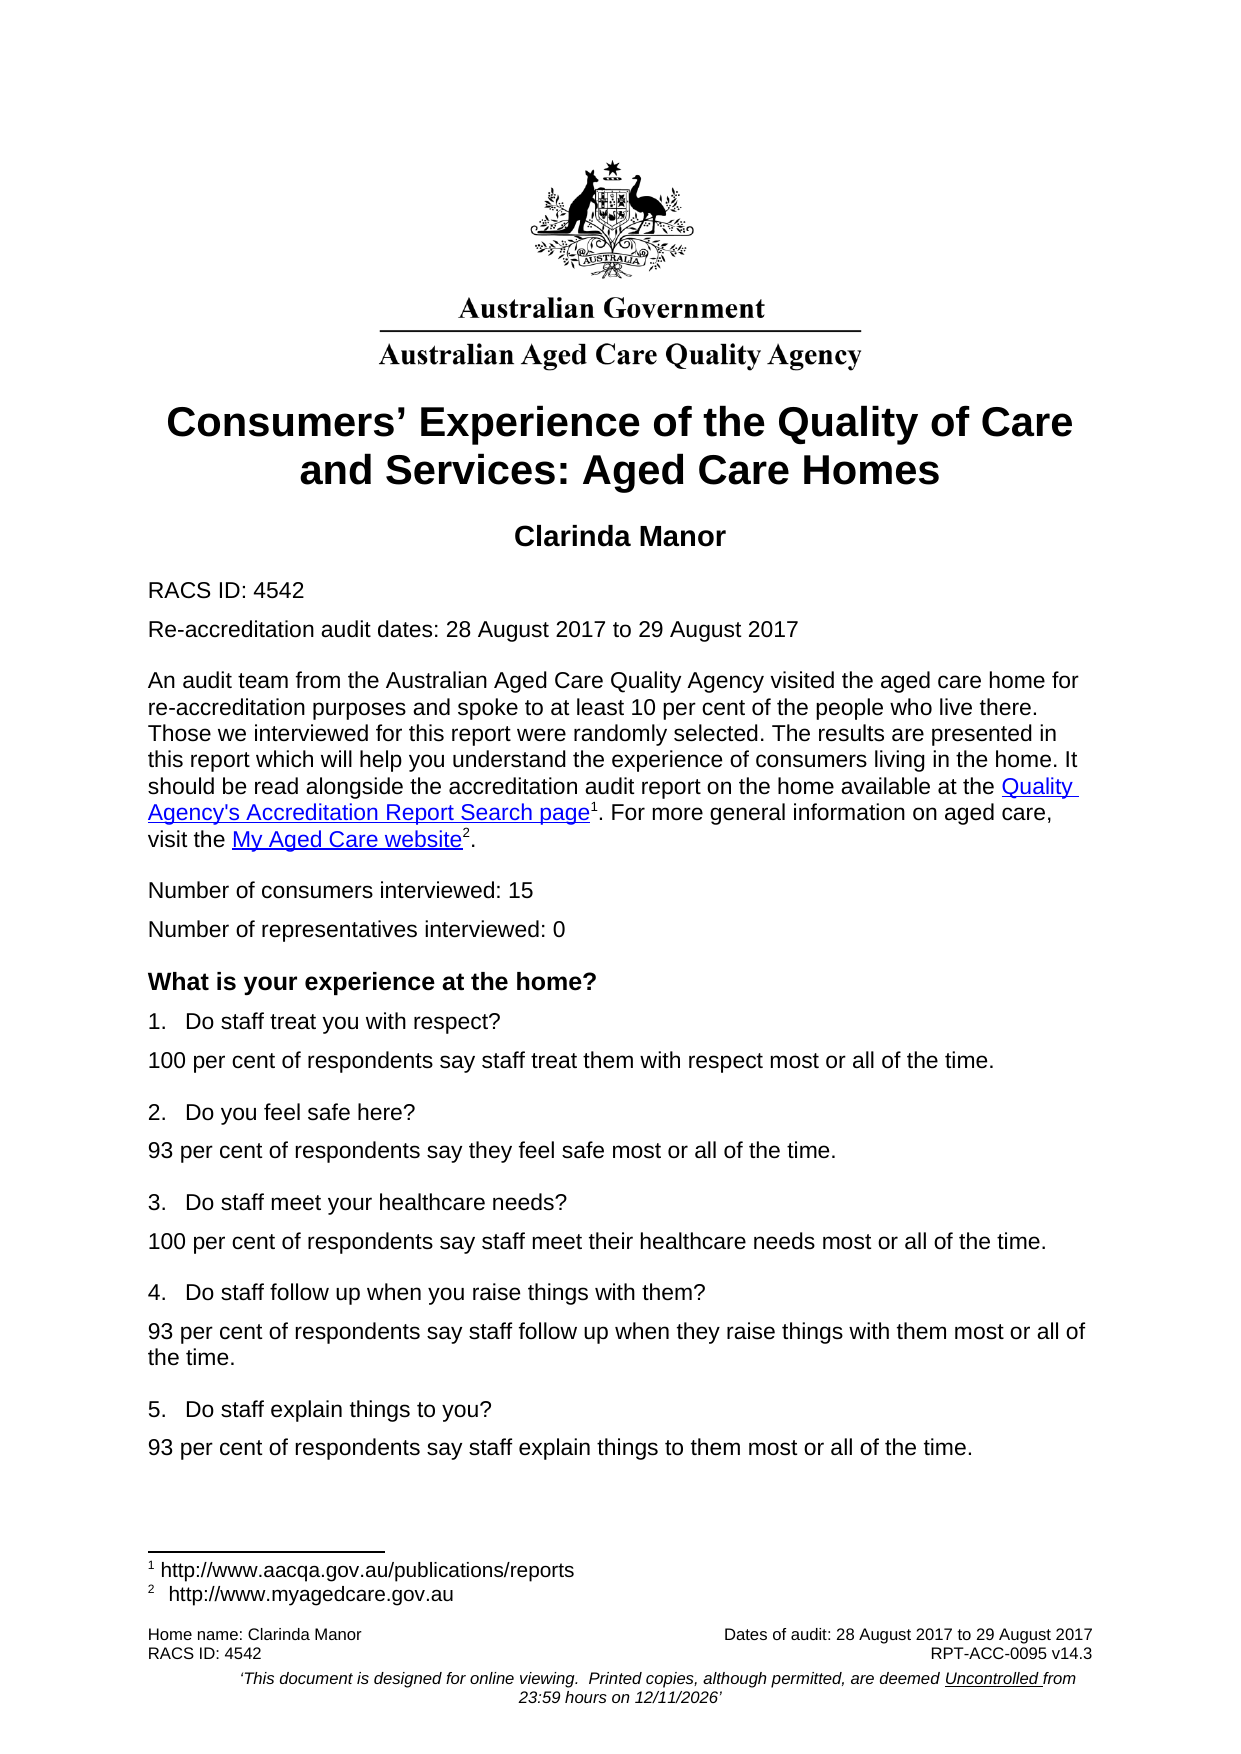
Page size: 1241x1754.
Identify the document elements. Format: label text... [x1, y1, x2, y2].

text Number of representatives interviewed: 0 [148, 916, 1092, 942]
list Do you feel safe here? [148, 1098, 1092, 1125]
text An audit team from the Australian Aged Care Quality Agency visited the aged care home for re-accreditation purposes and spoke to at least 10 per cent of the people who live there. Those we interviewed for this report were randomly selected. The results are presented in this report which will help you understand the experience of consumers living in the home. It should be read alongside the accreditation audit report on the home available at the Quality Agency's Accreditation Report Search page. For more general information on aged care, visit the My Aged Care website. [148, 667, 1092, 852]
title Consumers’ Experience of the Quality of Care and Services: Aged Care Homes [148, 398, 1092, 494]
text RACS ID: 4542 [148, 577, 1092, 603]
subtitle What is your experience at the home? [148, 967, 1092, 996]
list Do staff meet your healthcare needs? [148, 1189, 1092, 1215]
text Re-accreditation audit dates: 28 August 2017 to 29 August 2017 [148, 616, 1092, 642]
text 93 per cent of respondents say staff follow up when they raise things with them most or all of the time. [148, 1318, 1092, 1371]
text Number of consumers interviewed: 15 [148, 877, 1092, 903]
list Do staff follow up when you raise things with them? [148, 1279, 1092, 1305]
text 93 per cent of respondents say they feel safe most or all of the time. [148, 1137, 1092, 1164]
subtitle Clarinda Manor [148, 519, 1092, 552]
list Do staff treat you with respect? [148, 1008, 1092, 1035]
list Do staff explain things to you? [148, 1396, 1092, 1422]
picture [378, 160, 862, 373]
text 93 per cent of respondents say staff explain things to them most or all of the time. [148, 1434, 1092, 1461]
text 100 per cent of respondents say staff meet their healthcare needs most or all of the time. [148, 1228, 1092, 1254]
text 100 per cent of respondents say staff treat them with respect most or all of the time. [148, 1047, 1092, 1073]
